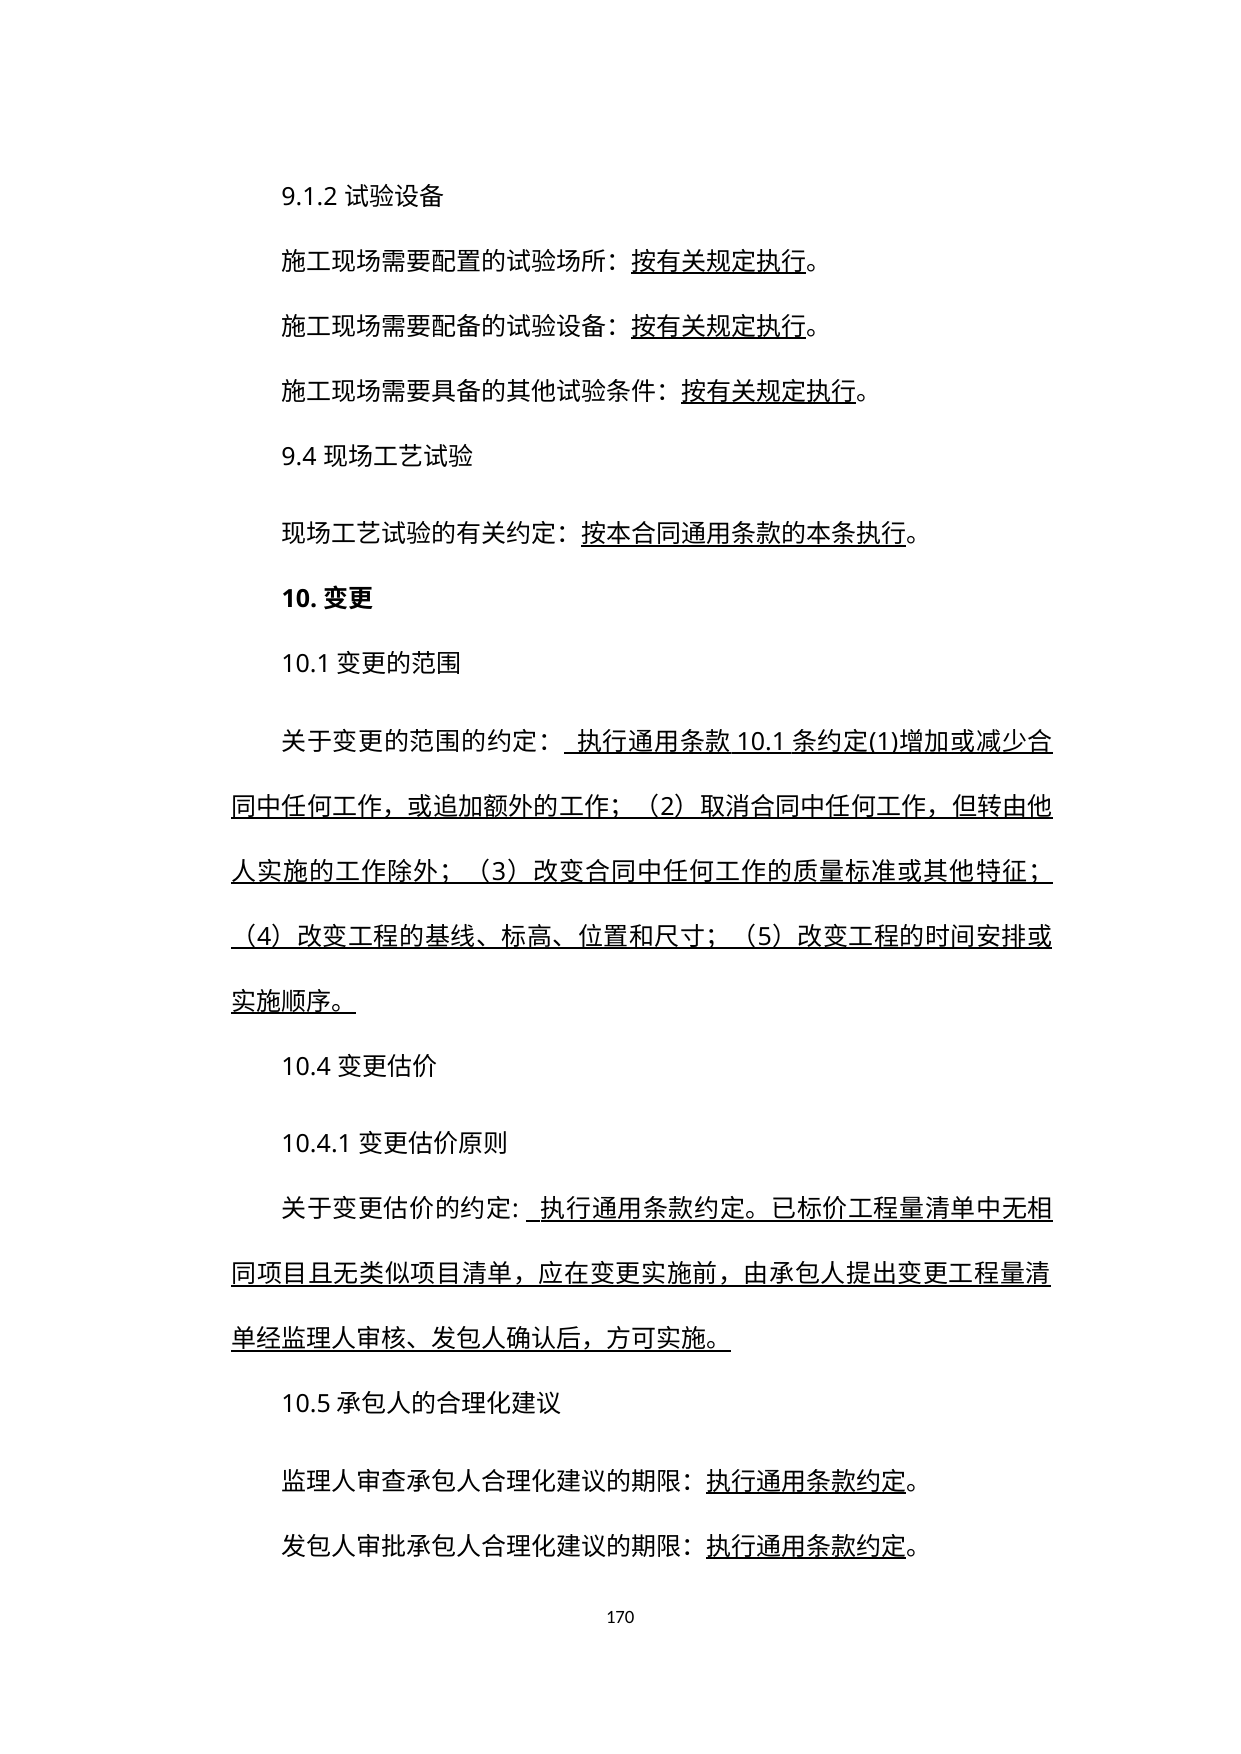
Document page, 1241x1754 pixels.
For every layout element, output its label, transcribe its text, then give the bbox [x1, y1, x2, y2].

text 关于变更的范围的约定： 执行通用条款10.1条约定(1)增加或减少合同中任何工作，或追加额外的工作；（2）取消合同中任何工作，但转由他人实施的工作除外；（3）改变合同中任何工作的质量标准或其他特征；（4）改变工程的基线、标高、位置和尺寸；（5）改变工程的时间安排或实施顺序。 [231, 707, 1053, 817]
text 9.1.2 试验设备 [231, 162, 1053, 227]
text 9.4 现场工艺试验 [231, 422, 1053, 487]
text 施工现场需要配置的试验场所：按有关规定执行。 [231, 227, 1053, 292]
text 现场工艺试验的有关约定：按本合同通用条款的本条执行。 [231, 499, 1053, 564]
text 10. 变更 [231, 564, 1053, 629]
text 10.1变更的范围 [231, 629, 1053, 694]
text 10.4.1 变更估价原则 [231, 1109, 1053, 1174]
text 施工现场需要配备的试验设备：按有关规定执行。 [231, 292, 1053, 357]
text 监理人审查承包人合理化建议的期限：执行通用条款约定。 [231, 1447, 1053, 1512]
text 关于变更估价的约定: 执行通用条款约定。已标价工程量清单中无相同项目且无类似项目清单，应在变更实施前，由承包人提出变更工程量清单经监理人审核、发包人确认后，方可实施。 [231, 1174, 1053, 1369]
text 关于变更的范围的约定： 执行通用条款10.1条约定(1)增加或减少合同中任何工作，或追加额外的工作；（2）取消合同中任何工作，但转由他人实施的工作除外；（3）改变合同中任何工作的质量标准或其他特征；（4）改变工程的基线、标高、位置和尺寸；（5）改变工程的时间安排或实施顺序。 [231, 819, 1053, 882]
text 10.5承包人的合理化建议 [231, 1369, 1053, 1434]
text 施工现场需要具备的其他试验条件：按有关规定执行。 [231, 357, 1053, 422]
text 关于变更的范围的约定： 执行通用条款10.1条约定(1)增加或减少合同中任何工作，或追加额外的工作；（2）取消合同中任何工作，但转由他人实施的工作除外；（3）改变合同中任何工作的质量标准或其他特征；（4）改变工程的基线、标高、位置和尺寸；（5）改变工程的时间安排或实施顺序。 [231, 884, 1053, 1032]
text 发包人审批承包人合理化建议的期限：执行通用条款约定。 [231, 1512, 1053, 1577]
text 10.4 变更估价 [231, 1032, 1053, 1097]
